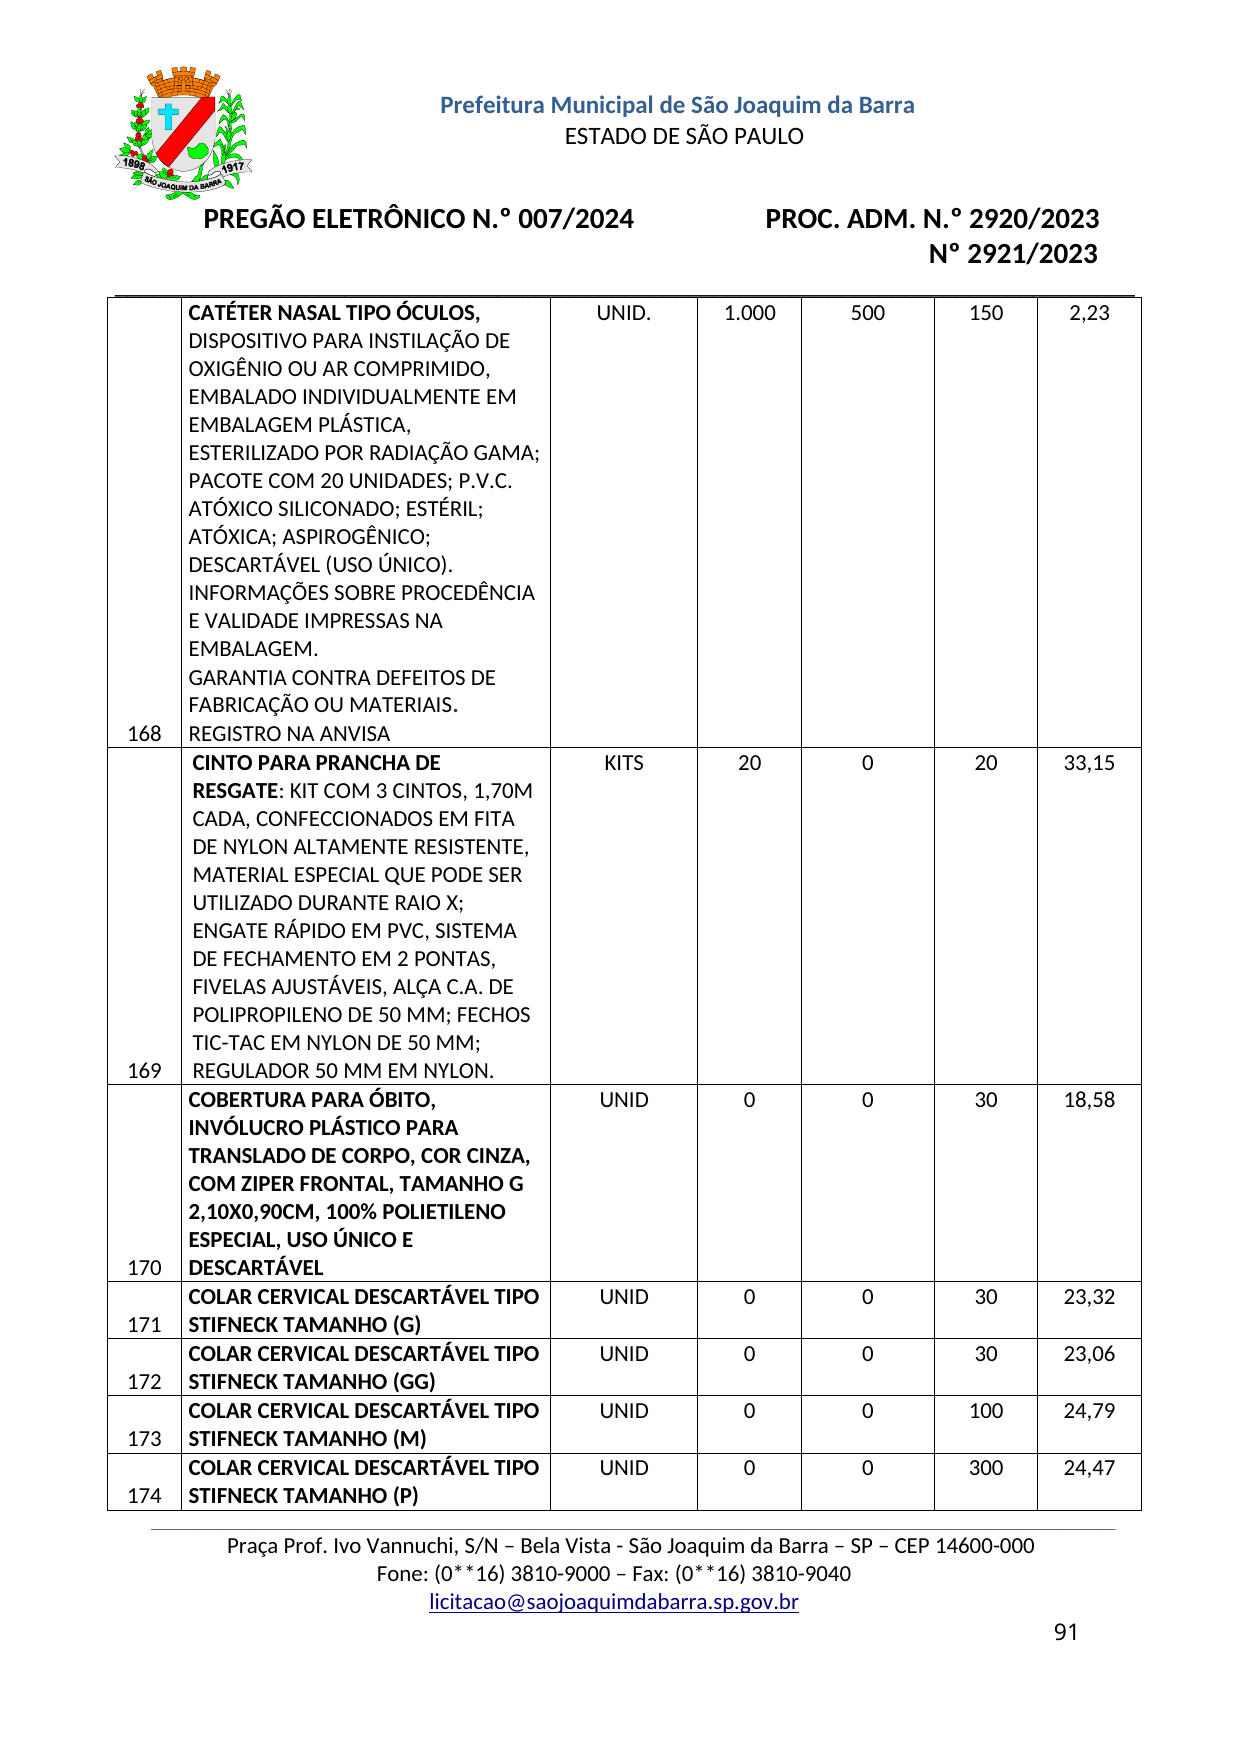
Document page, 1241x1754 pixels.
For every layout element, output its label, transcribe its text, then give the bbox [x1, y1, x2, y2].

table_cell 0 [698, 1454, 801, 1509]
table_cell 174 [108, 1454, 181, 1509]
table_cell UNID [551, 1282, 697, 1338]
table_cell 100 [935, 1396, 1037, 1452]
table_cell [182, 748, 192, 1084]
table_cell 169 [108, 748, 181, 1084]
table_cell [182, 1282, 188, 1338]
table_cell 171 [108, 1282, 181, 1338]
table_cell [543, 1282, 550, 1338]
table_cell 173 [108, 1396, 181, 1452]
table_cell 23,06 [1038, 1339, 1141, 1395]
table_cell 300 [935, 1454, 1037, 1509]
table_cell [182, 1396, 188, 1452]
table_cell UNID [551, 1085, 697, 1281]
table_cell 20 [935, 748, 1037, 1084]
table_cell UNID [551, 1339, 697, 1395]
table_cell 0 [698, 1282, 801, 1338]
table_cell 18,58 [1038, 1085, 1141, 1281]
table_cell 0 [698, 1085, 801, 1281]
table_cell 0 [802, 1282, 934, 1338]
table_cell 0 [802, 1396, 934, 1452]
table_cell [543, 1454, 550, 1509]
table_cell 30 [935, 1339, 1037, 1395]
table_cell 30 [935, 1282, 1037, 1338]
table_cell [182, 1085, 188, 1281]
table_cell 150 [935, 298, 1037, 747]
table_cell 0 [802, 1339, 934, 1395]
table_cell 0 [698, 1396, 801, 1452]
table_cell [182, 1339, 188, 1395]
table_cell CATÉTER NASAL TIPO ÓCULOS, DISPOSITIVO PARA INSTILAÇÃO DE OXIGÊNIO OU AR COMPRIMIDO, EMBALADO INDIVIDUALMENTE EM EMBALAGEM PLÁSTICA, ESTERILIZADO POR RADIAÇÃO GAMA; PACOTE COM 20 UNIDADES; P.V.C. ATÓXICO SILICONADO; ESTÉRIL; ATÓXICA; ASPIROGÊNICO; DESCARTÁVEL (USO ÚNICO). INFORMAÇÕES SOBRE PROCEDÊNCIA E VALIDADE IMPRESSAS NA EMBALAGEM. GARANTIA CONTRA DEFEITOS DE FABRICAÇÃO OU MATERIAIS. REGISTRO NA ANVISA [182, 298, 550, 747]
table_cell 1.000 [698, 298, 801, 747]
table_cell KITS [551, 748, 697, 1084]
table_cell 0 [698, 1339, 801, 1395]
table_cell 170 [108, 1085, 181, 1281]
table_cell 33,15 [1038, 748, 1141, 1084]
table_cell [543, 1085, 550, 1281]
table_cell 500 [802, 298, 934, 747]
table_cell 2,23 [1038, 298, 1141, 747]
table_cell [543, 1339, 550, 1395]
table_cell 23,32 [1038, 1282, 1141, 1338]
table_cell 172 [108, 1339, 181, 1395]
table_cell 20 [698, 748, 801, 1084]
table_cell 0 [802, 1454, 934, 1509]
table_cell 0 [802, 1085, 934, 1281]
table_cell UNID. [551, 298, 697, 747]
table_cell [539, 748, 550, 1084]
table_cell UNID [551, 1396, 697, 1452]
table_cell 24,79 [1038, 1396, 1141, 1452]
table_cell 30 [935, 1085, 1037, 1281]
table_cell 168 [108, 298, 181, 747]
table_cell 0 [802, 748, 934, 1084]
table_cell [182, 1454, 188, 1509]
table_cell UNID [551, 1454, 697, 1509]
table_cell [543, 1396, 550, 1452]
table_cell 24,47 [1038, 1454, 1141, 1509]
